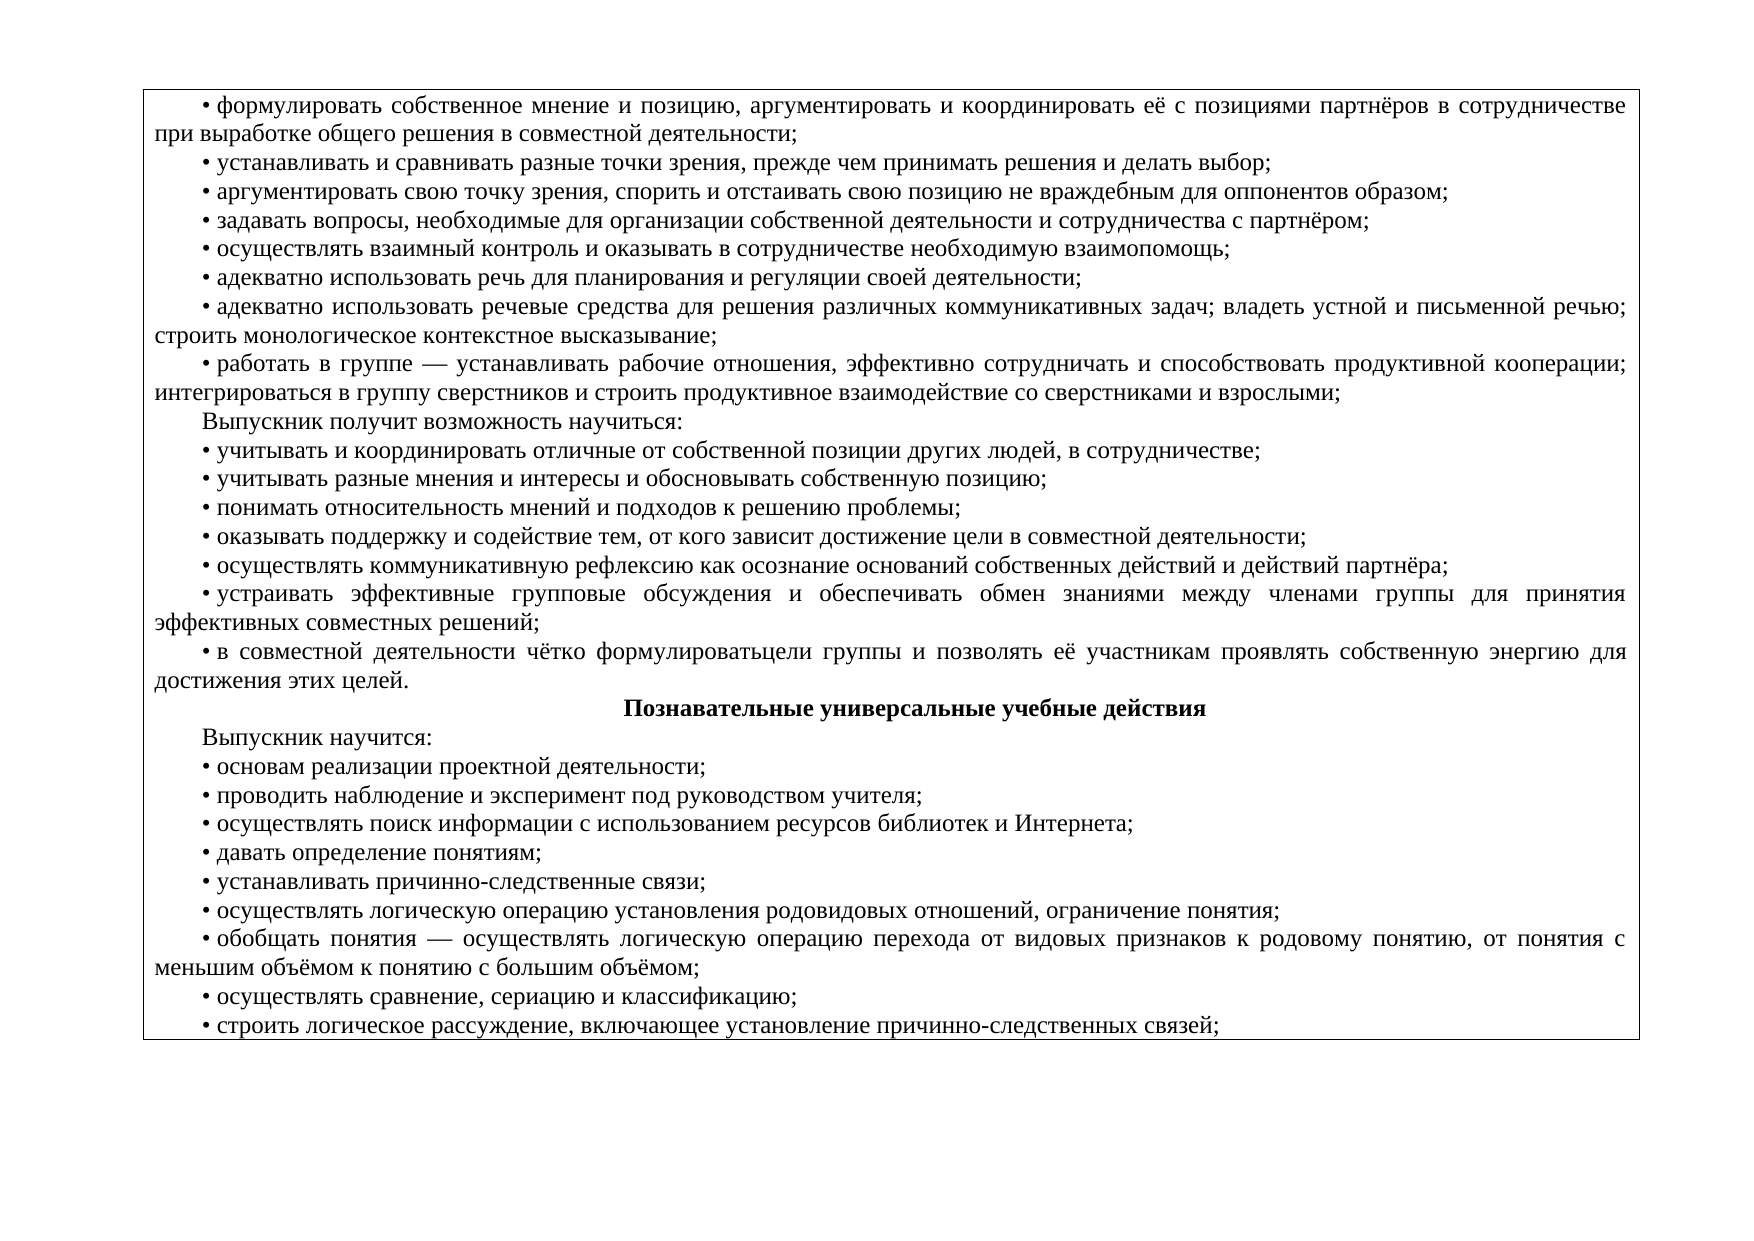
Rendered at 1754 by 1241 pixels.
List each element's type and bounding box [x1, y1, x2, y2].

table_cell [144, 90, 1639, 1038]
